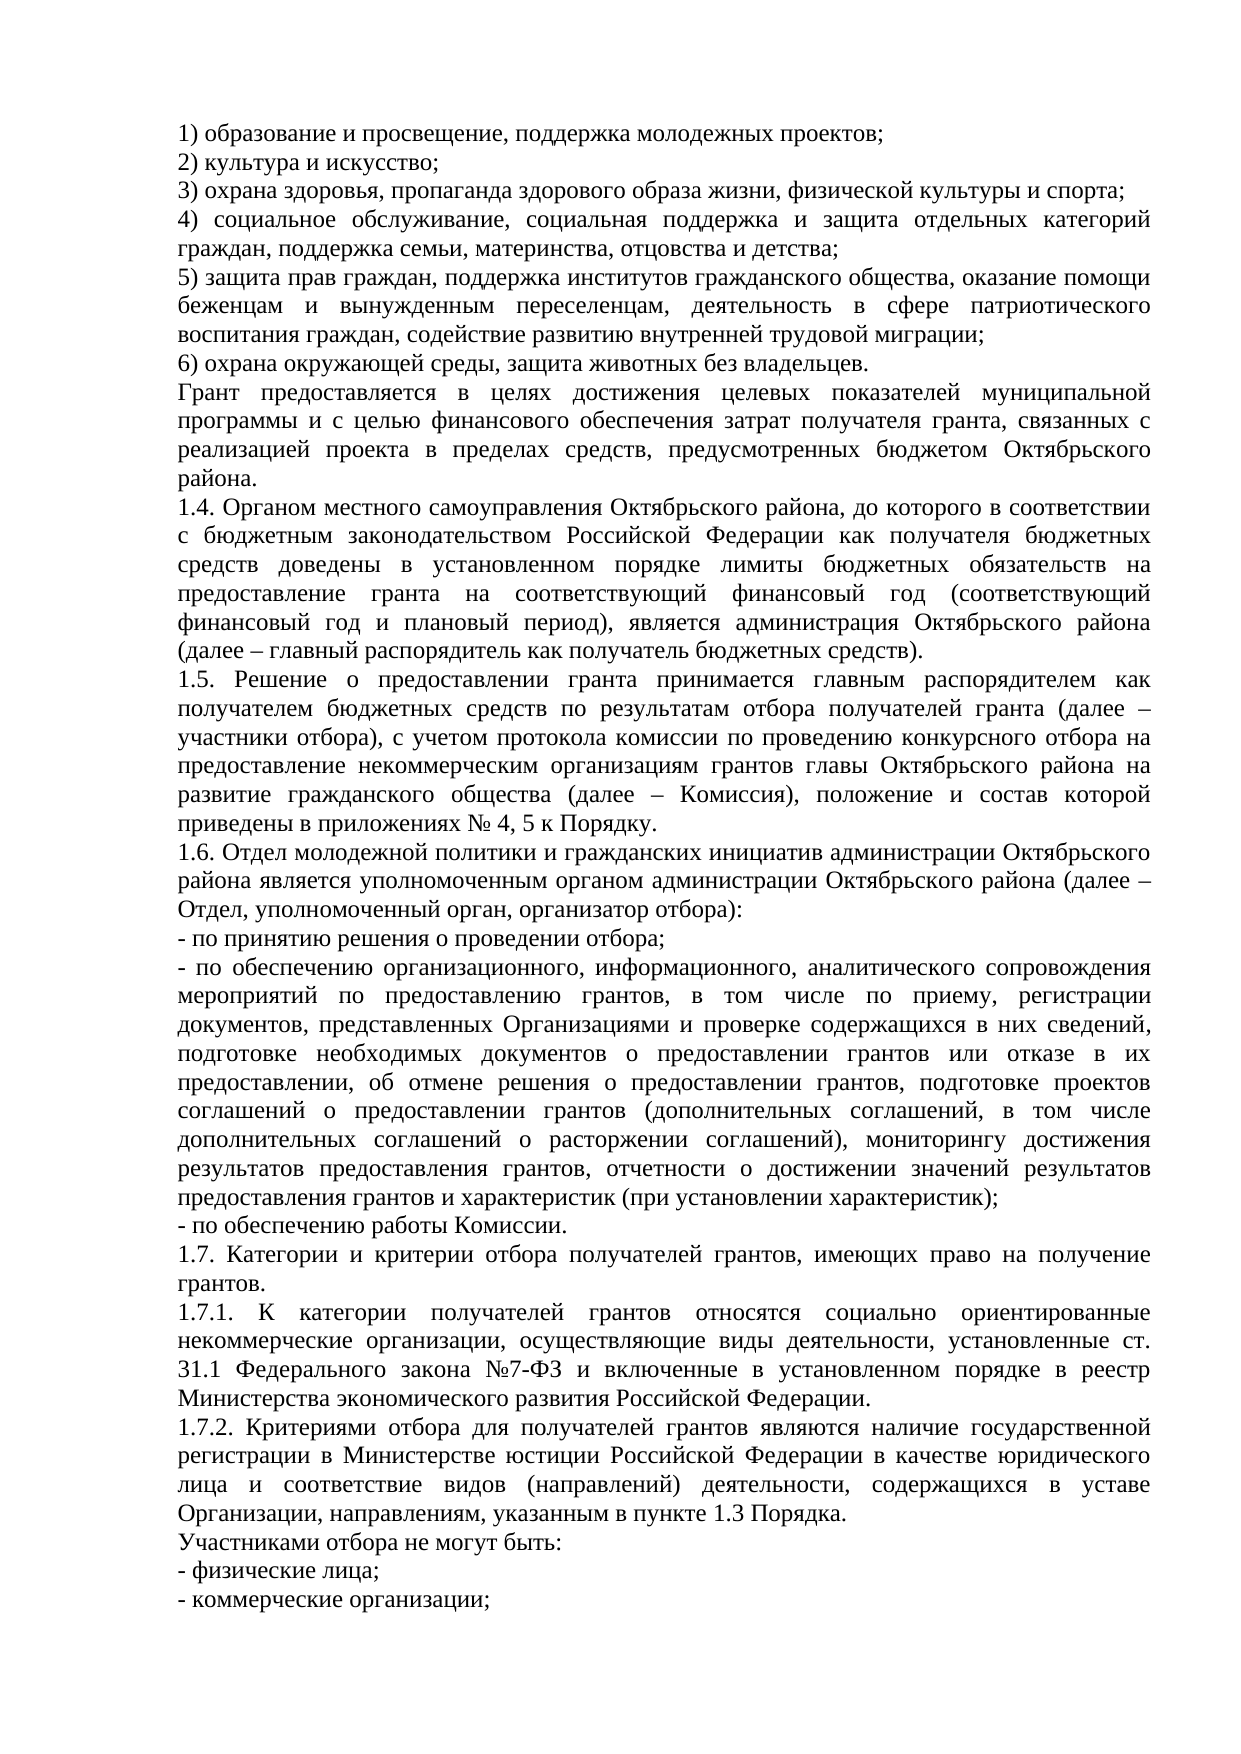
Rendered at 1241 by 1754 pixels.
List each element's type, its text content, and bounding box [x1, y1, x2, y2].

text 1.4. Органом местного самоуправления Октябрьского района, до которого в соответствии с бюджетным законодательством Российской Федерации как получателя бюджетных средств доведены в установленном порядке лимиты бюджетных обязательств на предоставление гранта на соответствующий финансовый год (соответствующий финансовый год и плановый период), является администрация Октябрьского района (далее – главный распорядитель как получатель бюджетных средств). [177, 492, 1152, 664]
text - коммерческие организации; [177, 1584, 1152, 1613]
text 4) социальное обслуживание, социальная поддержка и защита отдельных категорий граждан, поддержка семьи, материнства, отцовства и детства; [177, 204, 1152, 262]
text 1.7.1. К категории получателей грантов относятся социально ориентированные некоммерческие организации, осуществляющие виды деятельности, установленные ст. 31.1 Федерального закона №7-ФЗ и включенные в установленном порядке в реестр Министерства экономического развития Российской Федерации. [177, 1297, 1152, 1412]
text 1.5. Решение о предоставлении гранта принимается главным распорядителем как получателем бюджетных средств по результатам отбора получателей гранта (далее – участники отбора), с учетом протокола комиссии по проведению конкурсного отбора на предоставление некоммерческим организациям грантов главы Октябрьского района на развитие гражданского общества (далее – Комиссия), положение и состав которой приведены в приложениях № 4, 5 к Порядку. [177, 664, 1152, 837]
text 5) защита прав граждан, поддержка институтов гражданского общества, оказание помощи беженцам и вынужденным переселенцам, деятельность в сфере патриотического воспитания граждан, содействие развитию внутренней трудовой миграции; [177, 262, 1152, 348]
text 1.6. Отдел молодежной политики и гражданских инициатив администрации Октябрьского района является уполномоченным органом администрации Октябрьского района (далее – Отдел, уполномоченный орган, организатор отбора): [177, 837, 1152, 923]
text - по обеспечению организационного, информационного, аналитического сопровождения мероприятий по предоставлению грантов, в том числе по приему, регистрации документов, представленных Организациями и проверке содержащихся в них сведений, подготовке необходимых документов о предоставлении грантов или отказе в их предоставлении, об отмене решения о предоставлении грантов, подготовке проектов соглашений о предоставлении грантов (дополнительных соглашений, в том числе дополнительных соглашений о расторжении соглашений), мониторингу достижения результатов предоставления грантов, отчетности о достижении значений результатов предоставления грантов и характеристик (при установлении характеристик); [177, 952, 1152, 1211]
text - физические лица; [177, 1556, 1152, 1584]
text 2) культура и искусство; [177, 147, 1152, 176]
text 1) образование и просвещение, поддержка молодежных проектов; [177, 118, 1152, 147]
text 6) охрана окружающей среды, защита животных без владельцев. [177, 348, 1152, 377]
text - по принятию решения о проведении отбора; [177, 923, 1152, 952]
text - по обеспечению работы Комиссии. [177, 1211, 1152, 1239]
text 1.7.2. Критериями отбора для получателей грантов являются наличие государственной регистрации в Министерстве юстиции Российской Федерации в качестве юридического лица и соответствие видов (направлений) деятельности, содержащихся в уставе Организации, направлениям, указанным в пункте 1.3 Порядка. [177, 1412, 1152, 1527]
text 1.7. Категории и критерии отбора получателей грантов, имеющих право на получение грантов. [177, 1239, 1152, 1297]
text 3) охрана здоровья, пропаганда здорового образа жизни, физической культуры и спорта; [177, 176, 1152, 204]
text Грант предоставляется в целях достижения целевых показателей муниципальной программы и с целью финансового обеспечения затрат получателя гранта, связанных с реализацией проекта в пределах средств, предусмотренных бюджетом Октябрьского района. [177, 377, 1152, 492]
text Участниками отбора не могут быть: [177, 1527, 1152, 1556]
